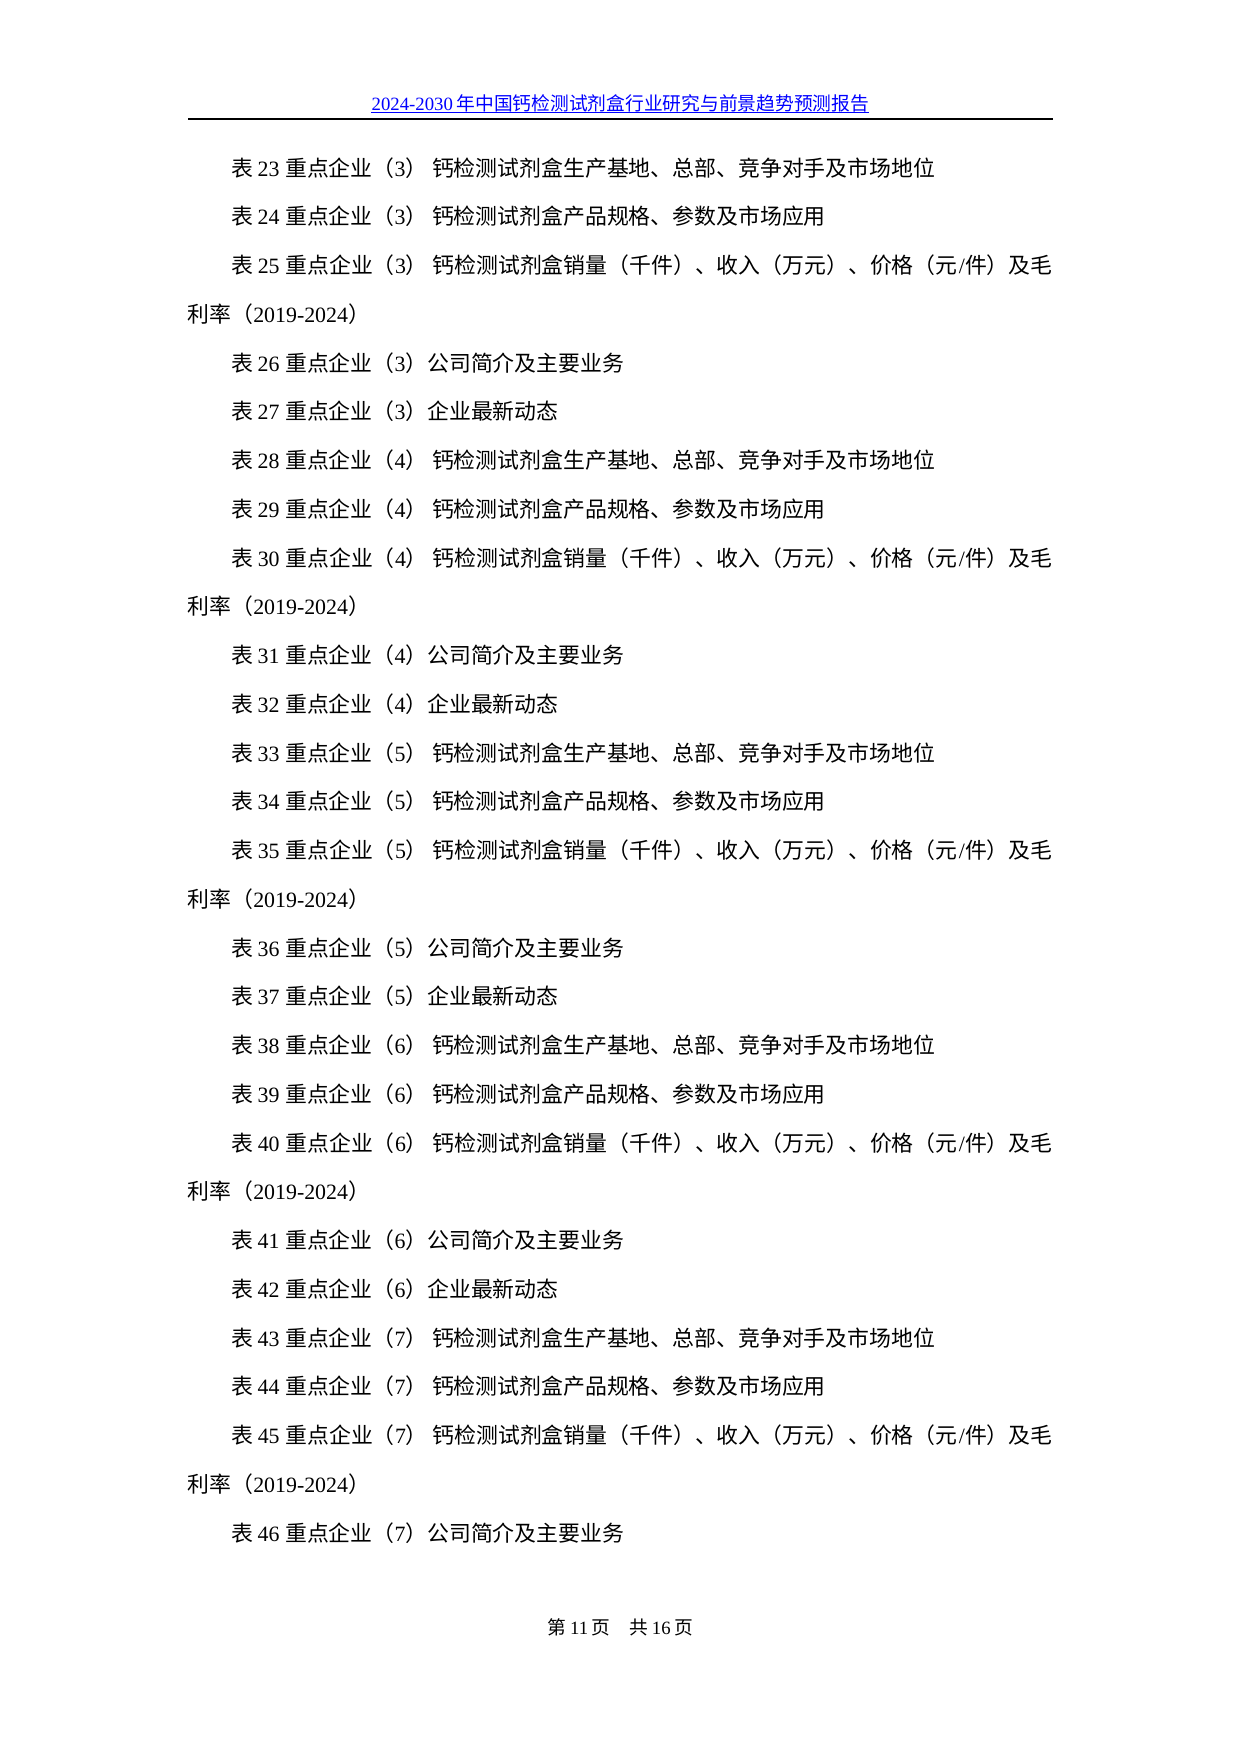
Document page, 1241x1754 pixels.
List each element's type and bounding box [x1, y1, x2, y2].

text [187, 150, 1053, 1548]
